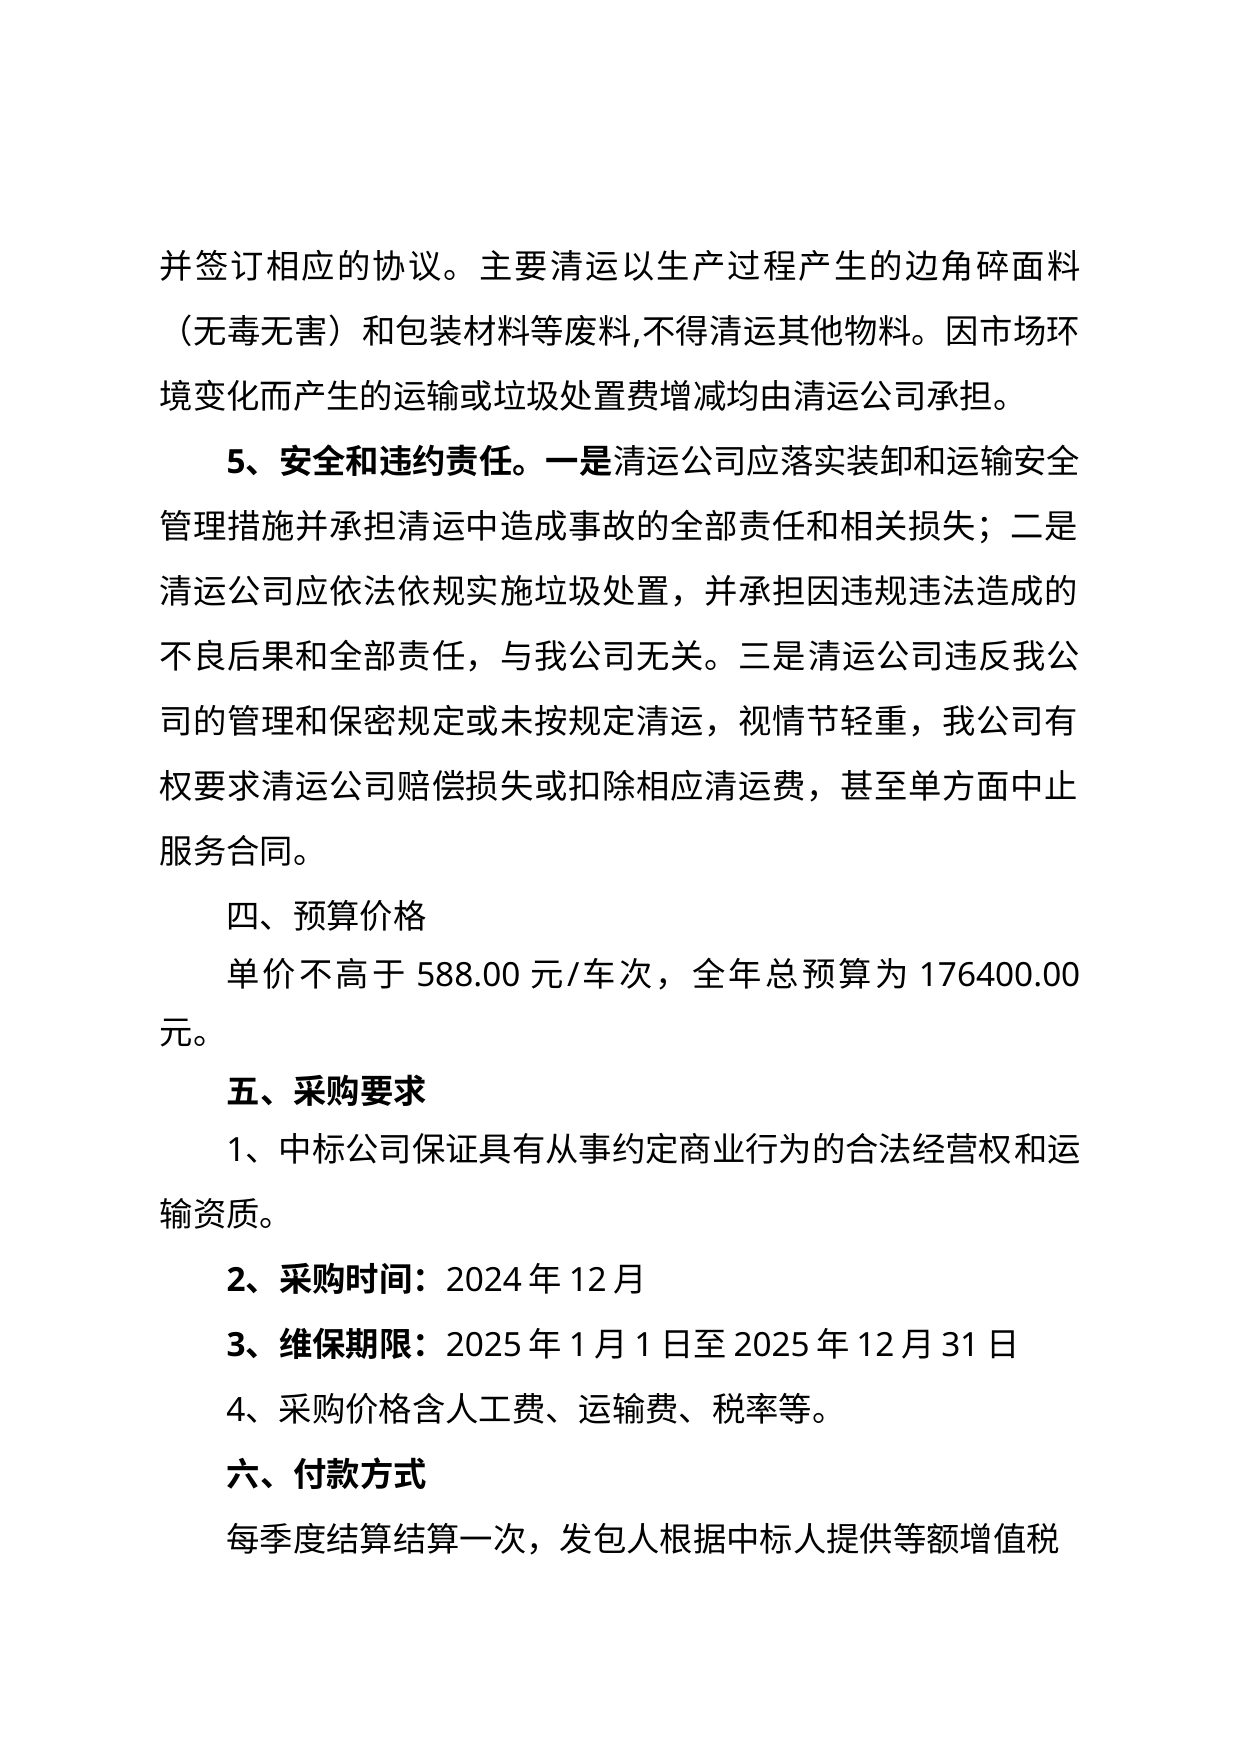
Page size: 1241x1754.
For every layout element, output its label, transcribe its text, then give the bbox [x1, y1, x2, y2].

text 2、采购时间：2024年12月 [159, 1245, 1081, 1310]
text 四、预算价格 [159, 881, 1081, 940]
text 4、采购价格含人工费、运输费、税率等。 [159, 1375, 1081, 1440]
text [159, 1505, 1081, 1563]
text 3、维保期限：2025年1月1日至2025年12月31日 [159, 1310, 1081, 1375]
text 五、采购要求 [159, 1056, 1081, 1115]
text 单价不高于588.00元/车次，全年总预算为176400.00元。 [159, 940, 1081, 1056]
text 5、安全和违约责任。一是清运公司应落实装卸和运输安全管理措施并承担清运中造成事故的全部责任和相关损失；二是清运公司应依法依规实施垃圾处置，并承担因违规违法造成的不良后果和全部责任，与我公司无关。三是清运公司违反我公司的管理和保密规定或未按规定清运，视情节轻重，我公司有权要求清运公司赔偿损失或扣除相应清运费，甚至单方面中止服务合同。 [159, 426, 1081, 881]
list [159, 231, 1081, 426]
text 1、中标公司保证具有从事约定商业行为的合法经营权和运输资质。 [159, 1115, 1081, 1245]
text 六、付款方式 [159, 1440, 1081, 1505]
